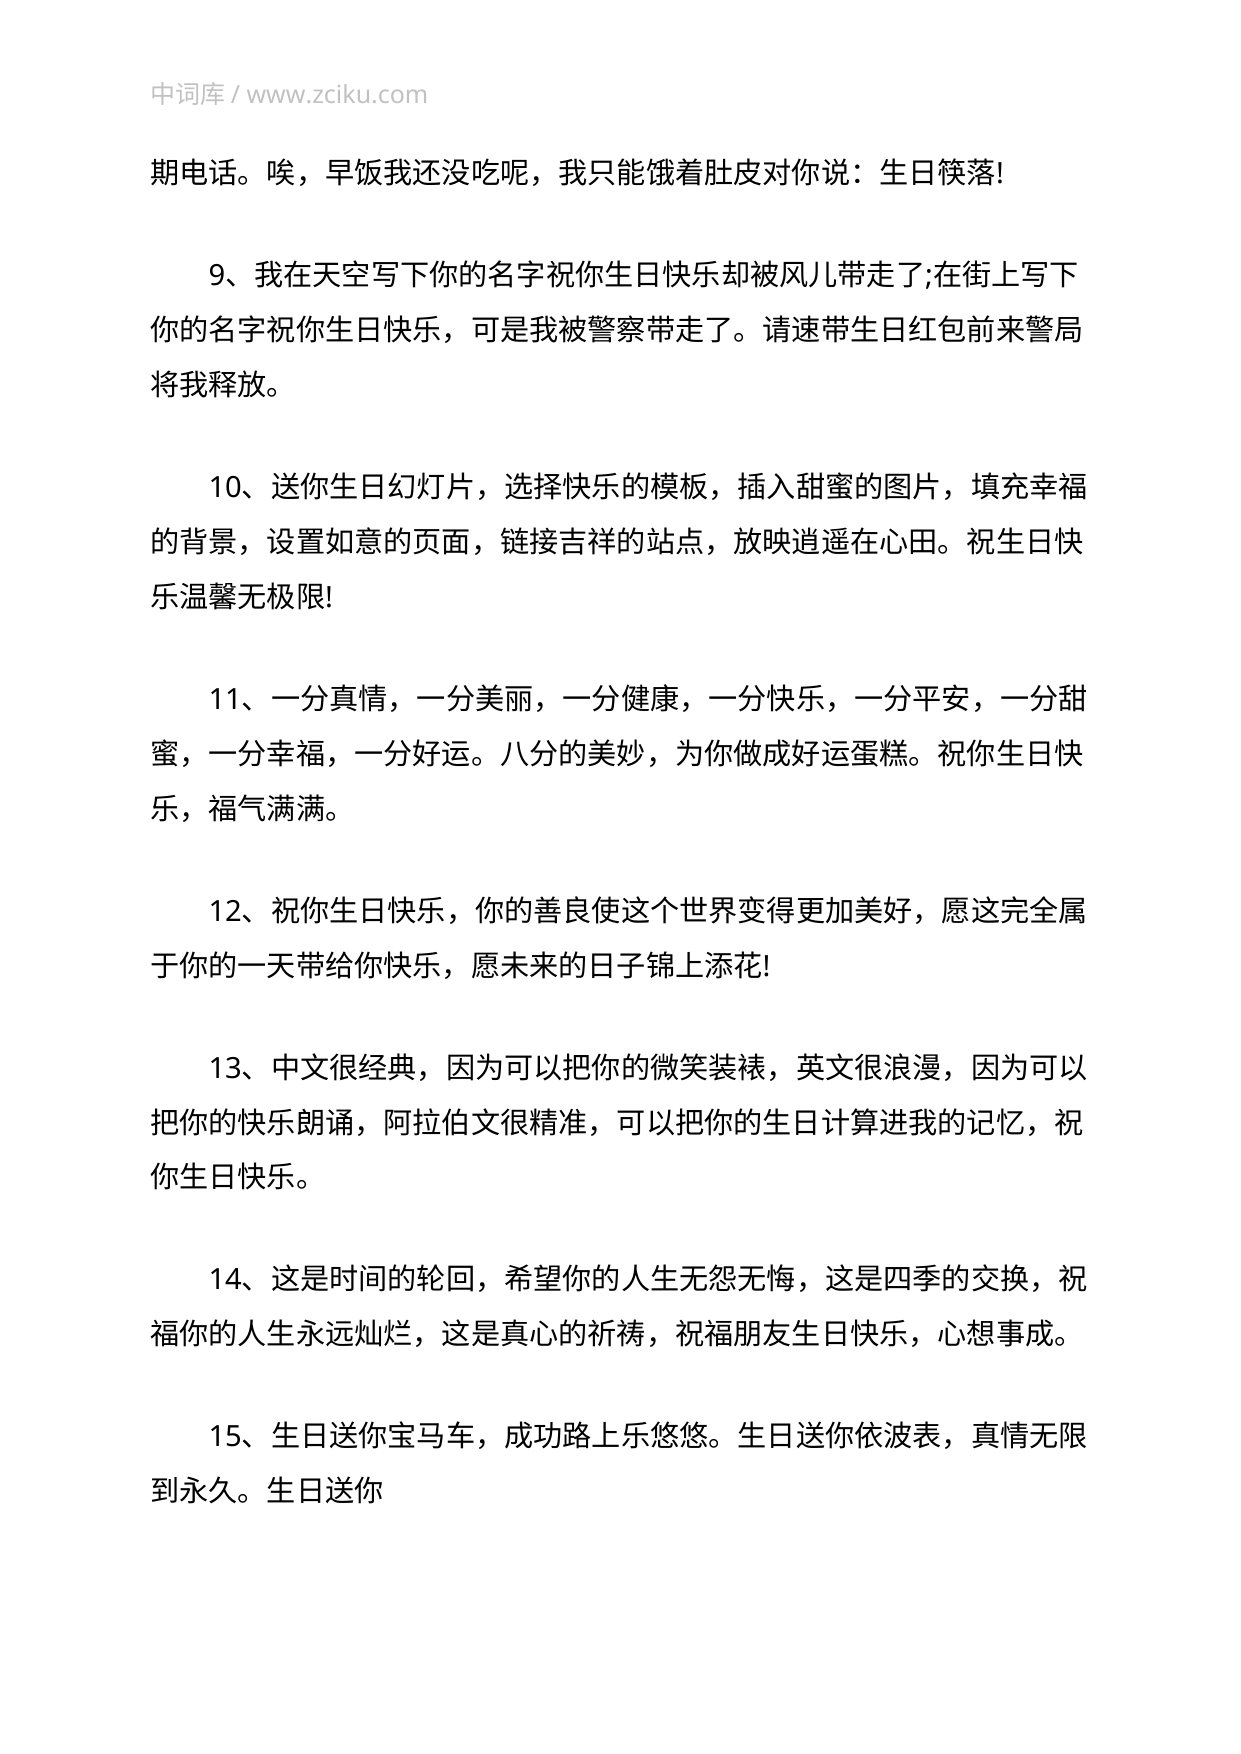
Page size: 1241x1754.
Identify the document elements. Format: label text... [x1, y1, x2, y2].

text 11、一分真情，一分美丽，一分健康，一分快乐，一分平安，一分甜蜜，一分幸福，一分好运。八分的美妙，为你做成好运蛋糕。祝你生日快乐，福气满满。 [150, 676, 1090, 828]
text 12、祝你生日快乐，你的善良使这个世界变得更加美好，愿这完全属于你的一天带给你快乐，愿未来的日子锦上添花! [150, 887, 1090, 984]
text 13、中文很经典，因为可以把你的微笑装裱，英文很浪漫，因为可以把你的快乐朗诵，阿拉伯文很精准，可以把你的生日计算进我的记忆，祝你生日快乐。 [150, 1044, 1090, 1196]
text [150, 150, 1090, 192]
text 15、生日送你宝马车，成功路上乐悠悠。生日送你依波表，真情无限到永久。生日送你 [150, 1413, 1090, 1510]
text 9、我在天空写下你的名字祝你生日快乐却被风儿带走了;在街上写下你的名字祝你生日快乐，可是我被警察带走了。请速带生日红包前来警局将我释放。 [150, 252, 1090, 404]
text 10、送你生日幻灯片，选择快乐的模板，插入甜蜜的图片，填充幸福的背景，设置如意的页面，链接吉祥的站点，放映逍遥在心田。祝生日快乐温馨无极限! [150, 464, 1090, 616]
text 14、这是时间的轮回，希望你的人生无怨无悔，这是四季的交换，祝福你的人生永远灿烂，这是真心的祈祷，祝福朋友生日快乐，心想事成。 [150, 1256, 1090, 1353]
